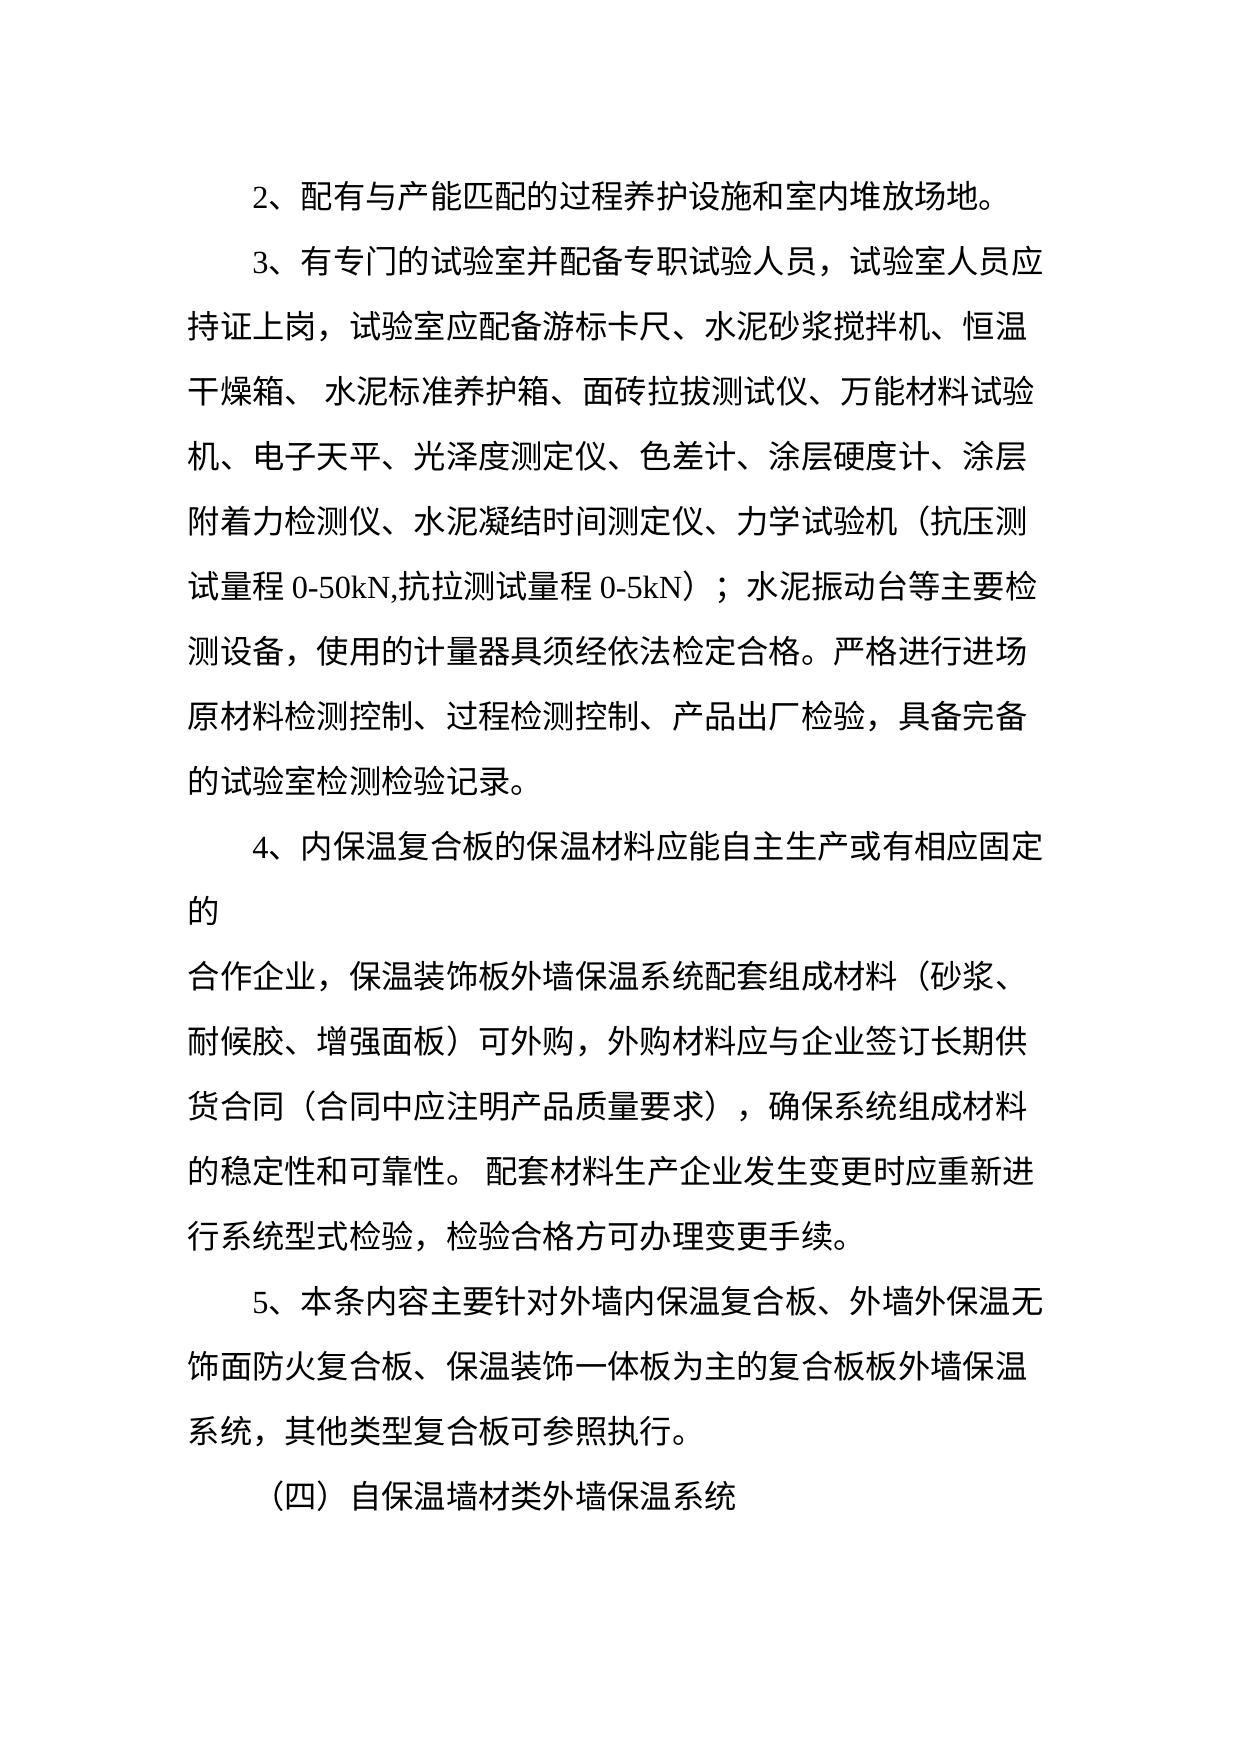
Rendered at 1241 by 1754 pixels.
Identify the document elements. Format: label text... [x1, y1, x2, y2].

text 3、有专门的试验室并配备专职试验人员，试验室人员应持证上岗，试验室应配备游标卡尺、水泥砂浆搅拌机、恒温干燥箱、 水泥标准养护箱、面砖拉拔测试仪、万能材料试验机、电子天平、光泽度测定仪、色差计、涂层硬度计、涂层附着力检测仪、水泥凝结时间测定仪、力学试验机（抗压测试量程 0-50kN,抗拉测试量程 0-5kN）；水泥振动台等主要检测设备，使用的计量器具须经依法检定合格。严格进行进场原材料检测控制、过程检测控制、产品出厂检验，具备完备的试验室检测检验记录。 [187, 227, 1053, 812]
text （四）自保温墙材类外墙保温系统 [187, 1462, 1053, 1527]
text 2、配有与产能匹配的过程养护设施和室内堆放场地。 [187, 162, 1053, 227]
text 合作企业，保温装饰板外墙保温系统配套组成材料（砂浆、耐候胶、增强面板）可外购，外购材料应与企业签订长期供货合同（合同中应注明产品质量要求），确保系统组成材料的稳定性和可靠性。 配套材料生产企业发生变更时应重新进行系统型式检验，检验合格方可办理变更手续。 [187, 942, 1053, 1267]
text 4、内保温复合板的保温材料应能自主生产或有相应固定的 [187, 812, 1053, 942]
text 5、本条内容主要针对外墙内保温复合板、外墙外保温无饰面防火复合板、保温装饰一体板为主的复合板板外墙保温系统，其他类型复合板可参照执行。 [187, 1267, 1053, 1462]
